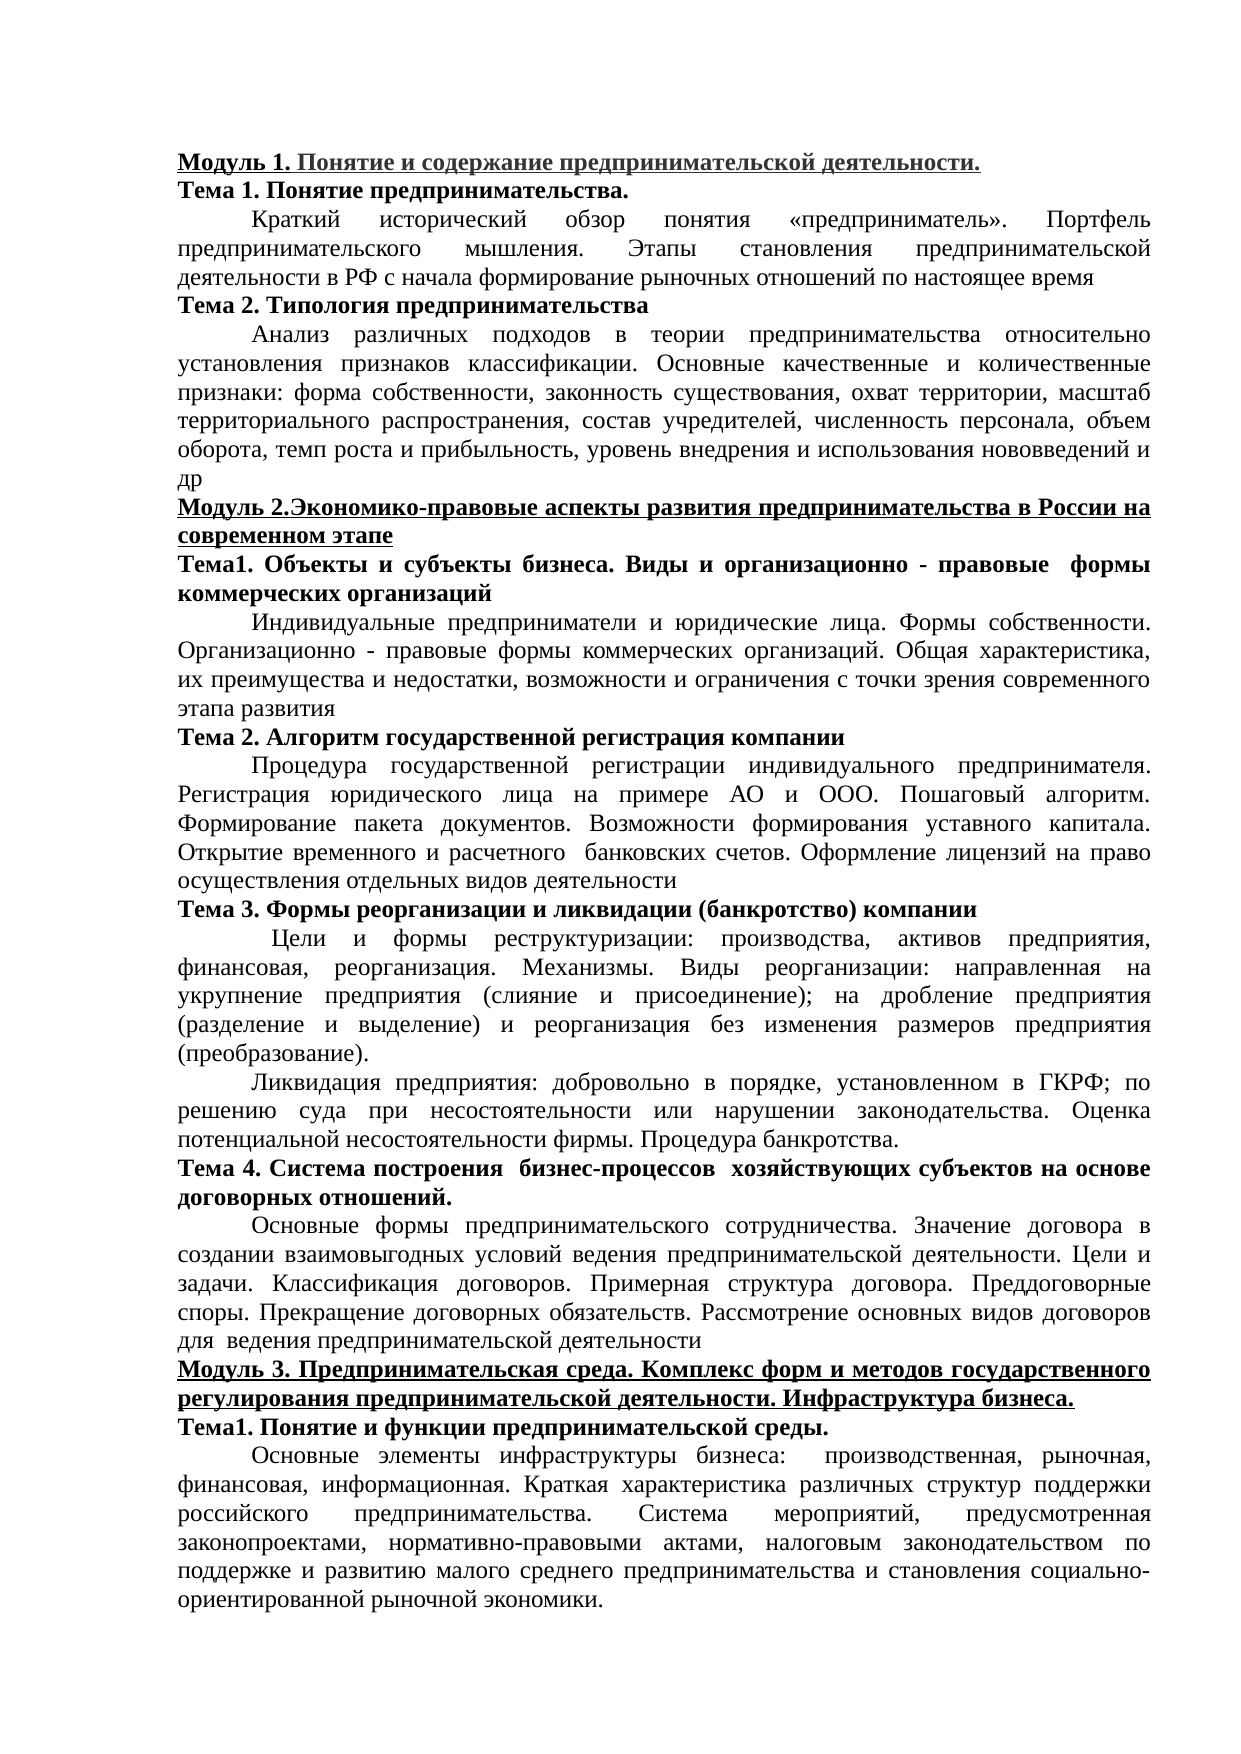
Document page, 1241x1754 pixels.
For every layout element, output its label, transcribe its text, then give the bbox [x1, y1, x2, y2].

text Тема 1. Понятие предпринимательства. [177, 176, 1152, 204]
text Цели и формы реструктуризации: производства, активов предприятия, финансовая, реорганизация. Механизмы. Виды реорганизации: направленная на укрупнение предприятия (слияние и присоединение); на дробление предприятия (разделение и выделение) и реорганизация без изменения размеров предприятия (преобразование). [177, 923, 1152, 1067]
text Процедура государственной регистрации индивидуального предпринимателя. Регистрация юридического лица на примере АО и ООО. Пошаговый алгоритм. Формирование пакета документов. Возможности формирования уставного капитала. Открытие временного и расчетного банковских счетов. Оформление лицензий на право осуществления отдельных видов деятельности [177, 751, 1152, 894]
text Анализ различных подходов в теории предпринимательства относительно установления признаков классификации. Основные качественные и количественные признаки: форма собственности, законность существования, охват территории, масштаб территориального распространения, состав учредителей, численность персонала, объем оборота, темп роста и прибыльность, уровень внедрения и использования нововведений и др [177, 319, 1152, 492]
text Основные формы предпринимательского сотрудничества. Значение договора в создании взаимовыгодных условий ведения предпринимательской деятельности. Цели и задачи. Классификация договоров. Примерная структура договора. Преддоговорные споры. Прекращение договорных обязательств. Рассмотрение основных видов договоров для ведения предпринимательской деятельности [177, 1211, 1152, 1354]
text Ликвидация предприятия: добровольно в порядке, установленном в ГКРФ; по решению суда при несостоятельности или нарушении законодательства. Оценка потенциальной несостоятельности фирмы. Процедура банкротства. [177, 1067, 1152, 1153]
text Тема 2. Типология предпринимательства [177, 291, 1152, 319]
text Модуль 2.Экономико-правовые аспекты развития предпринимательства в России на современном этапе [177, 492, 1152, 549]
text Тема1. Объекты и субъекты бизнеса. Виды и организационно - правовые формы коммерческих организаций [177, 549, 1152, 607]
text Тема 2. Алгоритм государственной регистрация компании [177, 722, 1152, 751]
text Тема 3. Формы реорганизации и ликвидации (банкротство) компании [177, 894, 1152, 923]
text Модуль 1. Понятие и содержание предпринимательской деятельности. [177, 147, 1152, 176]
text Краткий исторический обзор понятия «предприниматель». Портфель предпринимательского мышления. Этапы становления предпринимательской деятельности в РФ с начала формирование рыночных отношений по настоящее время [177, 204, 1152, 291]
text Тема 4. Система построения бизнес-процессов хозяйствующих субъектов на основе договорных отношений. [177, 1153, 1152, 1211]
text Тема1. Понятие и функции предпринимательской среды. [177, 1412, 1152, 1441]
text Основные элементы инфраструктуры бизнеса: производственная, рыночная, финансовая, информационная. Краткая характеристика различных структур поддержки российского предпринимательства. Система мероприятий, предусмотренная законопроектами, нормативно-правовыми актами, налоговым законодательством по поддержке и развитию малого среднего предпринимательства и становления социально-ориентированной рыночной экономики. [177, 1441, 1152, 1613]
text Модуль 3. Предпринимательская среда. Комплекс форм и методов государственного регулирования предпринимательской деятельности. Инфраструктура бизнеса. [177, 1354, 1152, 1412]
text Индивидуальные предприниматели и юридические лица. Формы собственности. Организационно - правовые формы коммерческих организаций. Общая характеристика, их преимущества и недостатки, возможности и ограничения с точки зрения современного этапа развития [177, 607, 1152, 722]
